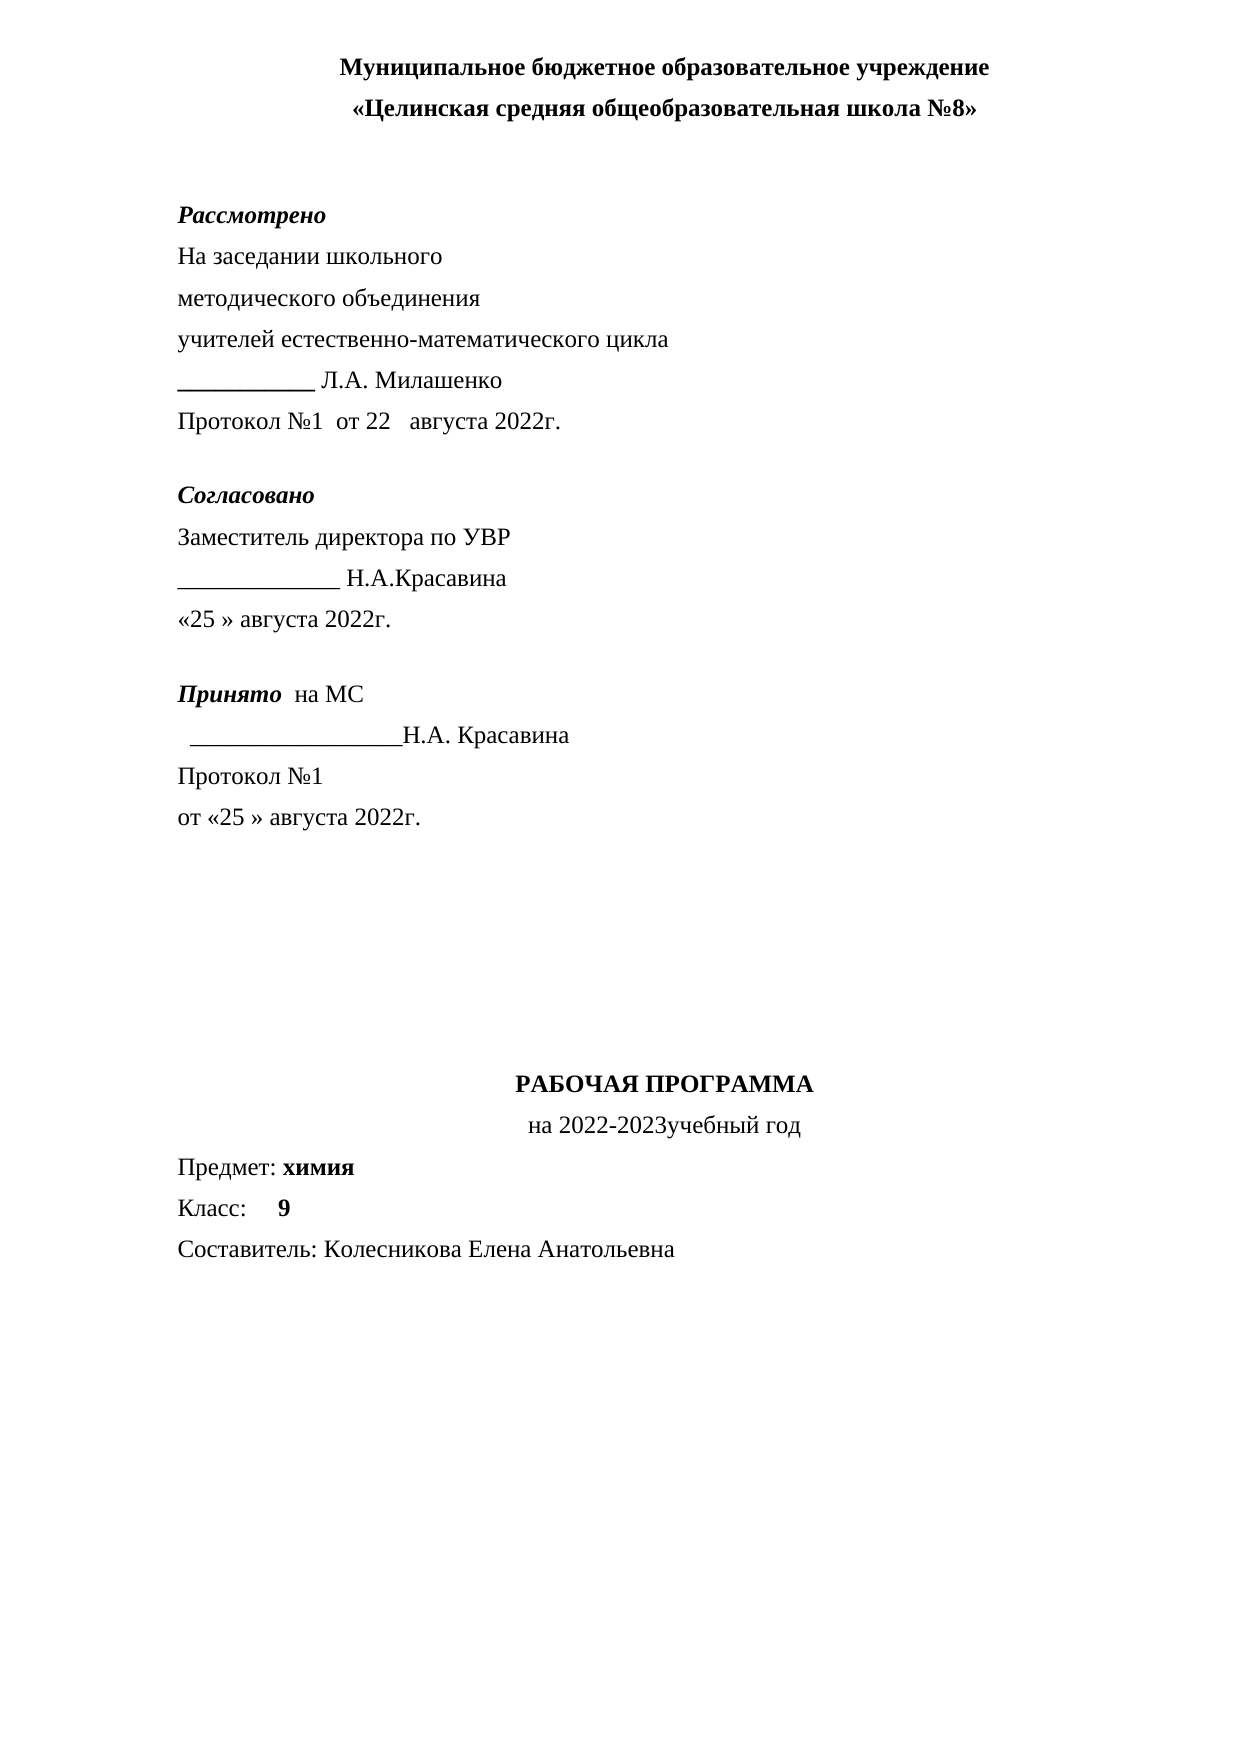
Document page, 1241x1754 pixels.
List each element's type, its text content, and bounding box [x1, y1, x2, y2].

text Предмет: химия [177, 1145, 1152, 1181]
text _________________Н.А. Красавина [177, 713, 1152, 749]
text учителей естественно-математического цикла [177, 317, 1152, 353]
text Составитель: Колесникова Елена Анатольевна [177, 1227, 1152, 1263]
text на 2022-2023учебный год [177, 1103, 1152, 1139]
text Согласовано [177, 473, 1152, 509]
text Протокол №1 [177, 754, 1152, 790]
text ___________ Л.А. Милашенко [177, 358, 1152, 394]
text Принято на МС [177, 671, 1152, 707]
text от «25 » августа 2022г. [177, 795, 1152, 831]
text методического объединения [177, 275, 1152, 311]
text Протокол №1 от 22 августа 2022г. [177, 399, 1152, 435]
text Заместитель директора по УВР [177, 515, 1152, 551]
text Муниципальное бюджетное образовательное учреждение [177, 44, 1152, 80]
text Класс: 9 [177, 1186, 1152, 1222]
text РАБОЧАЯ ПРОГРАММА [177, 1062, 1152, 1098]
text _____________ Н.А.Красавина [177, 556, 1152, 592]
text «25 » августа 2022г. [177, 597, 1152, 633]
text «Целинская средняя общеобразовательная школа №8» [177, 86, 1152, 122]
text Рассмотрено [177, 193, 1152, 229]
text На заседании школьного [177, 234, 1152, 270]
